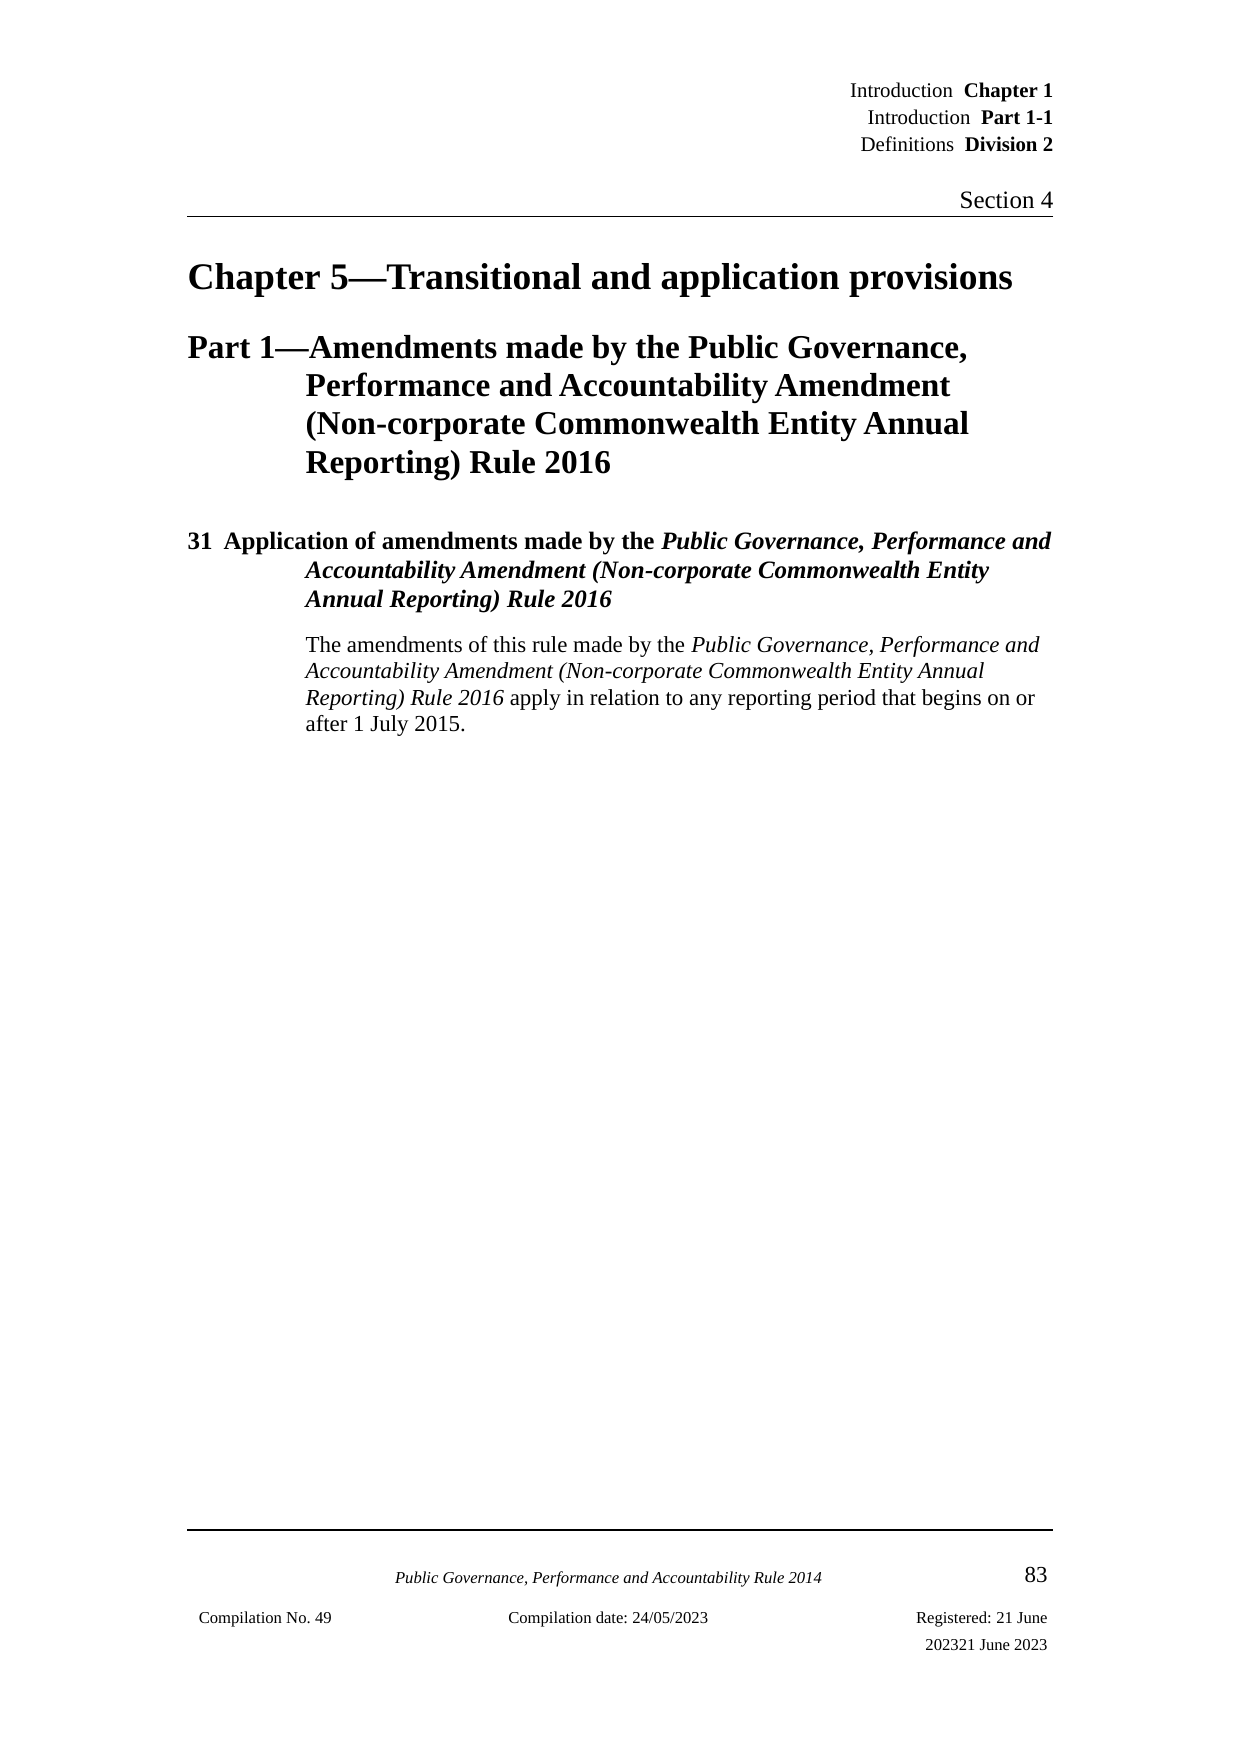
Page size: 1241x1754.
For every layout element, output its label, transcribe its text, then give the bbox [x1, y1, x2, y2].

text Chapter 5—Transitional and application provisions [187, 255, 1053, 298]
text 31 Application of amendments made by the Public Governance, Performance and Accountability Amendment (Non-corporate Commonwealth Entity Annual Reporting) Rule 2016 [187, 526, 1053, 612]
text The amendments of this rule made by the Public Governance, Performance and Accountability Amendment (Non-corporate Commonwealth Entity Annual Reporting) Rule 2016 apply in relation to any reporting period that begins on or after 1 July 2015. [187, 631, 1053, 737]
text Part 1—Amendments made by the Public Governance, Performance and Accountability Amendment (Non-corporate Commonwealth Entity Annual Reporting) Rule 2016 [187, 327, 1053, 480]
